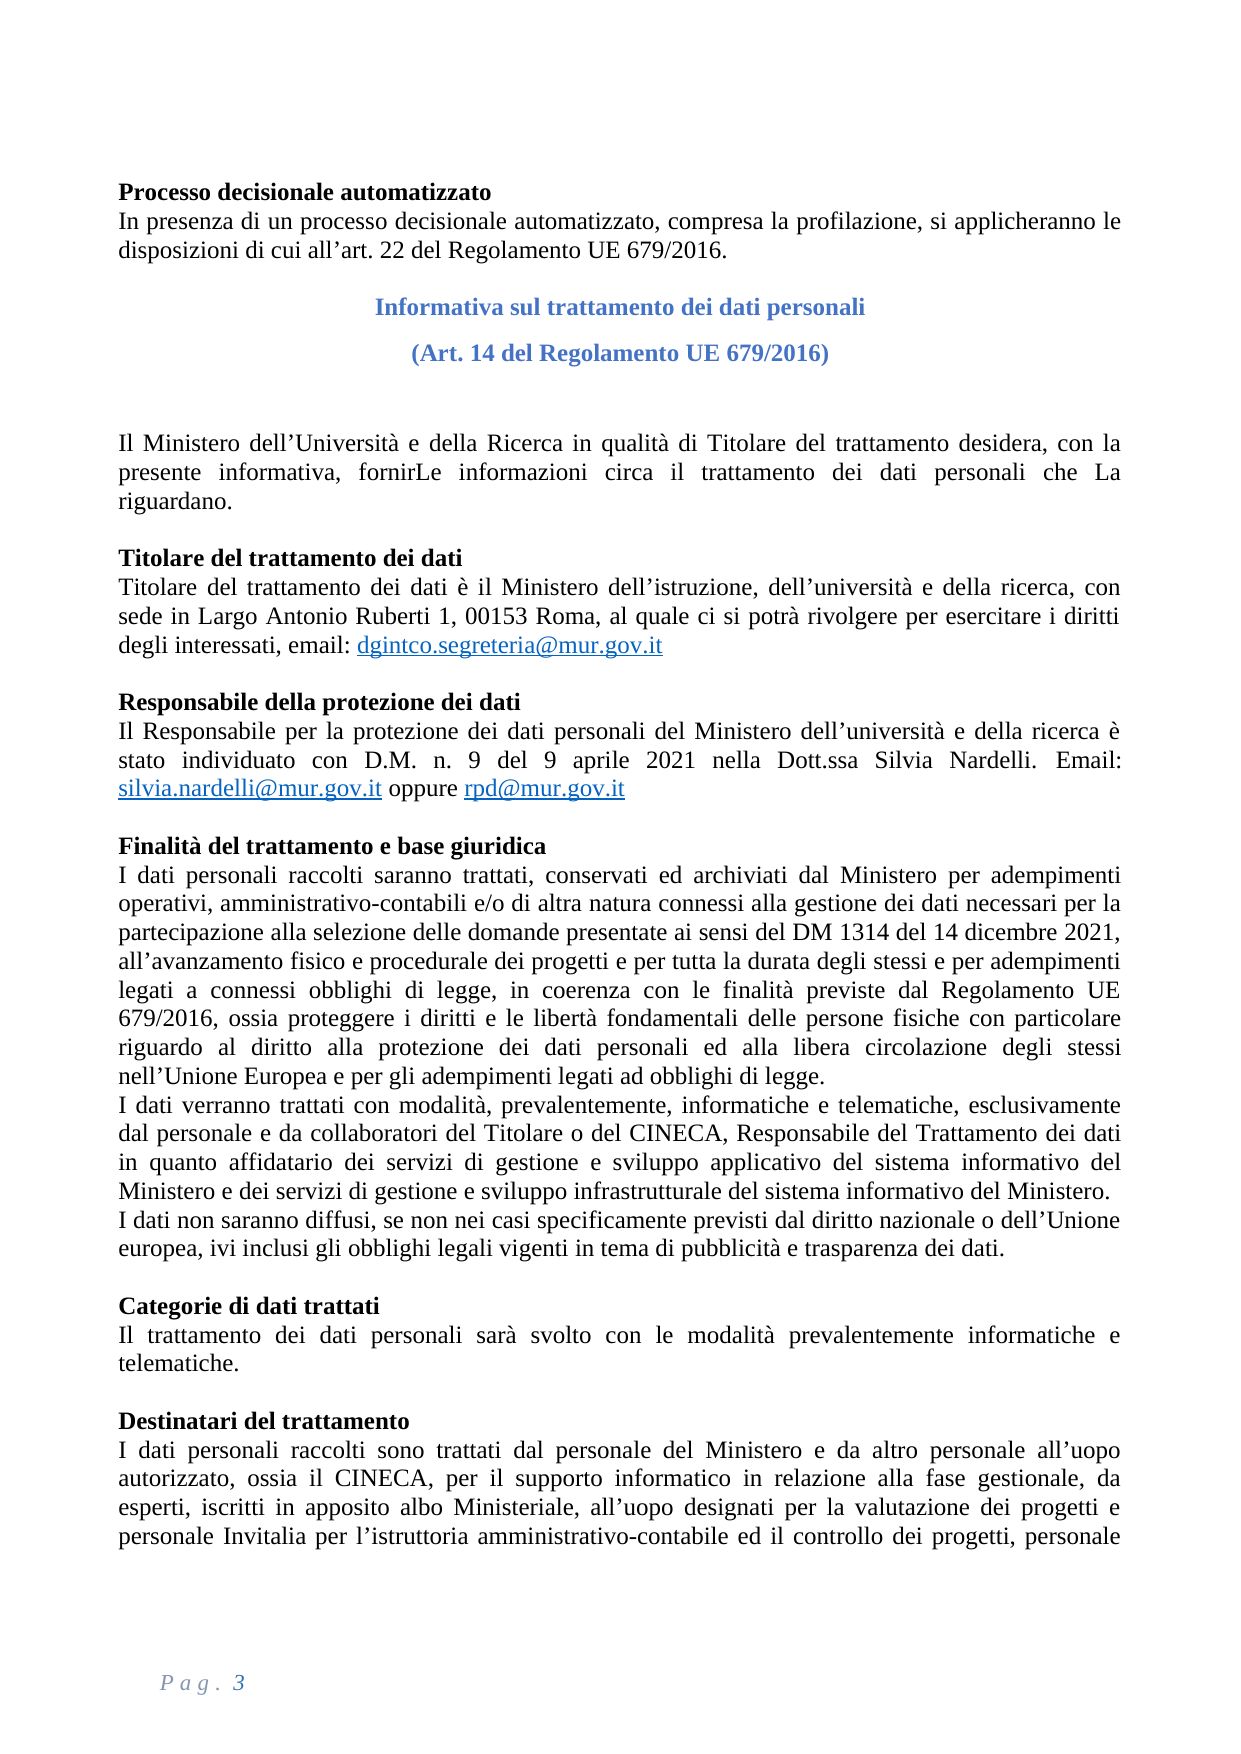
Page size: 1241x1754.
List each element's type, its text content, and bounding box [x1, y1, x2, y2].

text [118, 1435, 1122, 1550]
text Titolare del trattamento dei dati [118, 543, 1122, 572]
text Destinatari del trattamento [118, 1406, 1122, 1435]
text Categorie di dati trattati [118, 1291, 1122, 1320]
text Il trattamento dei dati personali sarà svolto con le modalità prevalentemente informatiche e telematiche. [118, 1320, 1122, 1377]
text Titolare del trattamento dei dati è il Ministero dell’istruzione, dell’università e della ricerca, con sede in Largo Antonio Ruberti 1, 00153 Roma, al quale ci si potrà rivolgere per esercitare i diritti degli interessati, email: dgintco.segreteria@mur.gov.it [118, 572, 1122, 658]
text Responsabile della protezione dei dati [118, 687, 1122, 716]
text I dati verranno trattati con modalità, prevalentemente, informatiche e telematiche, esclusivamente dal personale e da collaboratori del Titolare o del CINECA, Responsabile del Trattamento dei dati in quanto affidatario dei servizi di gestione e sviluppo applicativo del sistema informativo del Ministero e dei servizi di gestione e sviluppo infrastrutturale del sistema informativo del Ministero. [118, 1090, 1122, 1205]
text I dati non saranno diffusi, se non nei casi specificamente previsti dal diritto nazionale o dell’Unione europea, ivi inclusi gli obblighi legali vigenti in tema di pubblicità e trasparenza dei dati. [118, 1205, 1122, 1262]
text Il Responsabile per la protezione dei dati personali del Ministero dell’università e della ricerca è stato individuato con D.M. n. 9 del 9 aprile 2021 nella Dott.ssa Silvia Nardelli. Email: silvia.nardelli@mur.gov.it oppure rpd@mur.gov.it [118, 716, 1122, 802]
text Il Ministero dell’Università e della Ricerca in qualità di Titolare del trattamento desidera, con la presente informativa, fornirLe informazioni circa il trattamento dei dati personali che La riguardano. [118, 428, 1122, 515]
text (Art. 14 del Regolamento UE 679/2016) [148, 338, 1092, 366]
text I dati personali raccolti saranno trattati, conservati ed archiviati dal Ministero per adempimenti operativi, amministrativo-contabili e/o di altra natura connessi alla gestione dei dati necessari per la partecipazione alla selezione delle domande presentate ai sensi del DM 1314 del 14 dicembre 2021, all’avanzamento fisico e procedurale dei progetti e per tutta la durata degli stessi e per adempimenti legati a connessi obblighi di legge, in coerenza con le finalità previste dal Regolamento UE 679/2016, ossia proteggere i diritti e le libertà fondamentali delle persone fisiche con particolare riguardo al diritto alla protezione dei dati personali ed alla libera circolazione degli stessi nell’Unione Europea e per gli adempimenti legati ad obblighi di legge. [118, 860, 1122, 1090]
text Finalità del trattamento e base giuridica [118, 831, 1122, 860]
text In presenza di un processo decisionale automatizzato, compresa la profilazione, si applicheranno le disposizioni di cui all’art. 22 del Regolamento UE 679/2016. [118, 206, 1122, 263]
text Processo decisionale automatizzato [118, 177, 1122, 206]
text Informativa sul trattamento dei dati personali [148, 292, 1092, 321]
